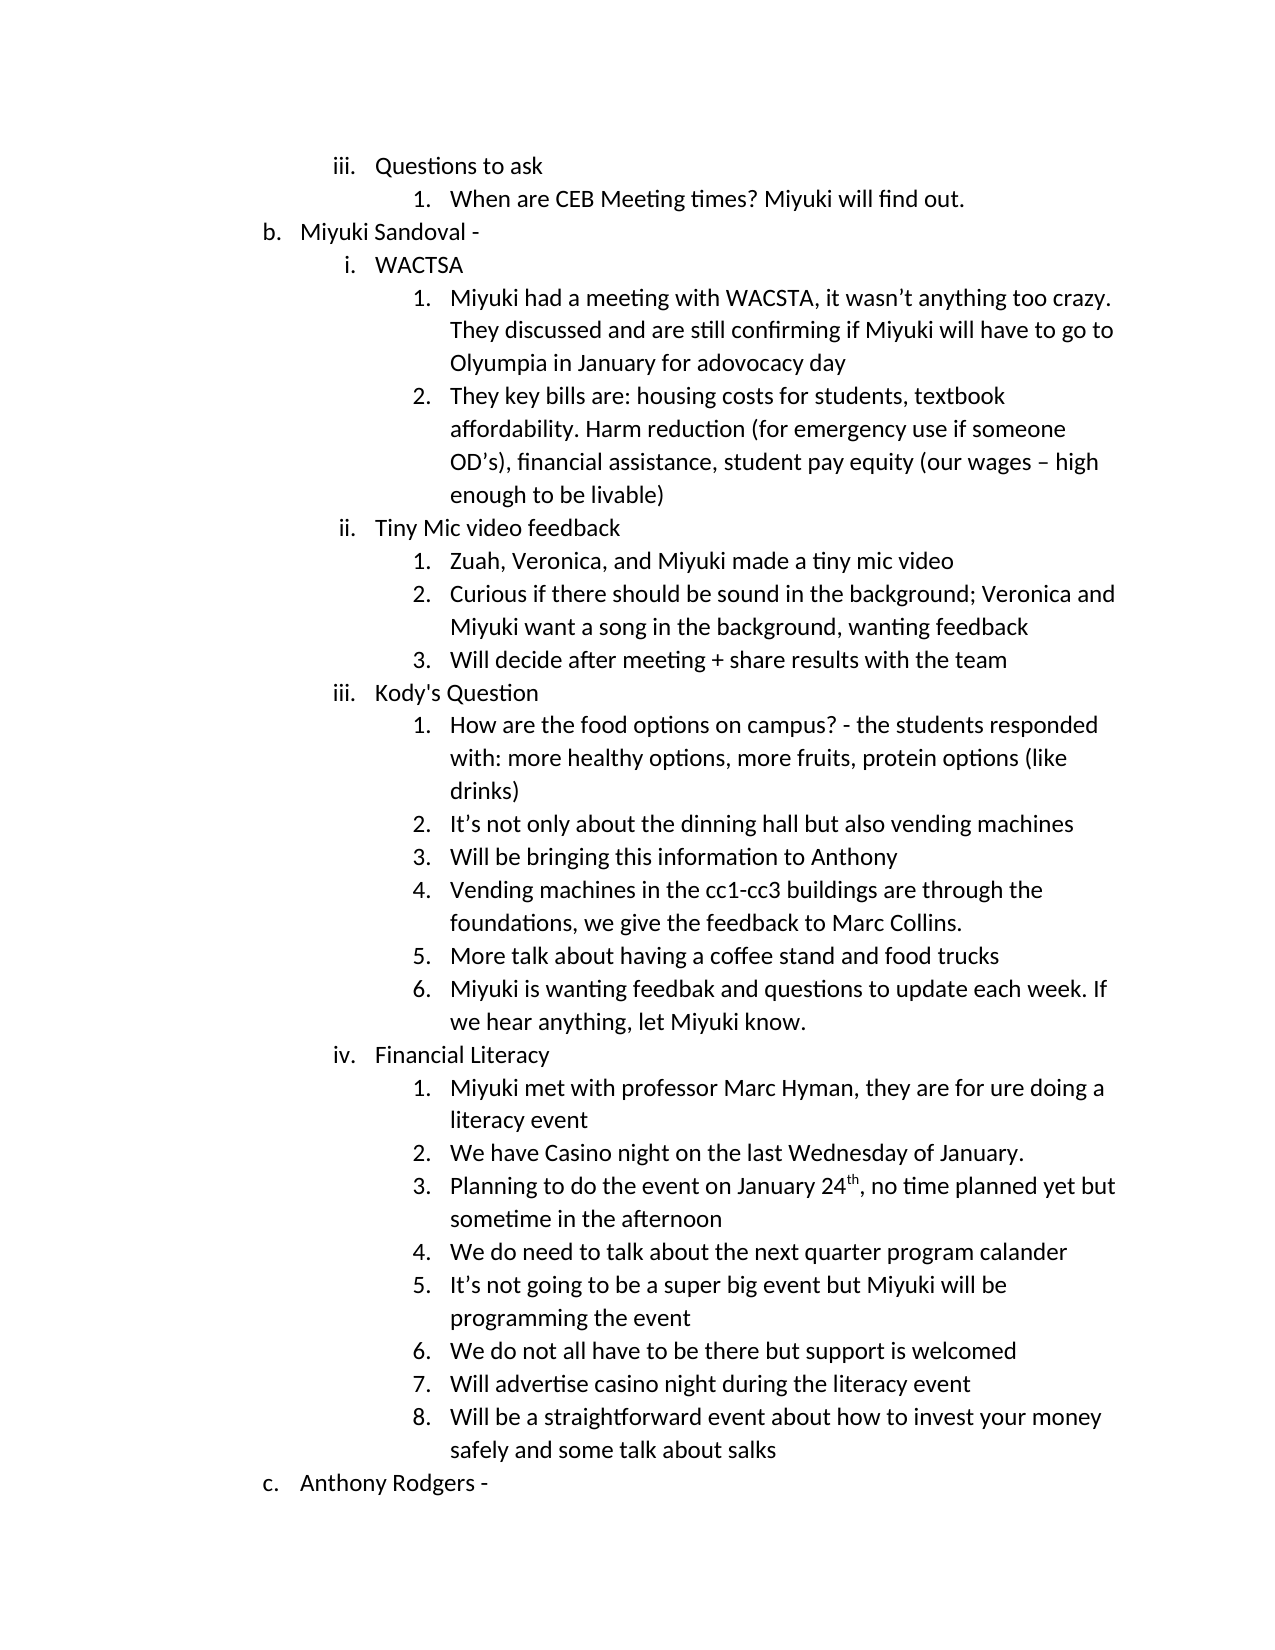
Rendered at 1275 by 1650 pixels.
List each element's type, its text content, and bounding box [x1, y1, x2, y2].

list WACTSA [356, 249, 1125, 279]
list Will be a straightforward event about how to invest your money safely and some talk about salks [412, 1401, 1125, 1464]
list Miyuki is wanting feedbak and questions to update each week. If we hear anything, let Miyuki know. [412, 973, 1125, 1036]
list Tiny Mic video feedback [356, 512, 1125, 543]
list Miyuki met with professor Marc Hyman, they are for ure doing a literacy event [412, 1072, 1125, 1135]
list Will be bringing this information to Anthony [412, 841, 1125, 872]
list Will decide after meeting + share results with the team [412, 644, 1125, 674]
list More talk about having a coffee stand and food trucks [412, 940, 1125, 971]
list Financial Literacy [356, 1039, 1125, 1069]
list Miyuki Sandoval - [262, 216, 1125, 246]
list Anthony Rodgers - [262, 1467, 1125, 1497]
list Questions to ask [356, 150, 1125, 181]
list Planning to do the event on January 24th, no time planned yet but sometime in the afternoon [412, 1170, 1125, 1234]
list Will advertise casino night during the literacy event [412, 1368, 1125, 1398]
list Kody's Question [356, 677, 1125, 707]
list It’s not going to be a super big event but Miyuki will be programming the event [412, 1269, 1125, 1333]
list They key bills are: housing costs for students, textbook affordability. Harm reduction (for emergency use if someone OD’s), financial assistance, student pay equity (our wages – high enough to be livable) [412, 380, 1125, 510]
list When are CEB Meeting times? Miyuki will find out. [412, 183, 1125, 213]
list Vending machines in the cc1-cc3 buildings are through the foundations, we give the feedback to Marc Collins. [412, 874, 1125, 938]
list Curious if there should be sound in the background; Veronica and Miyuki want a song in the background, wanting feedback [412, 578, 1125, 641]
list We have Casino night on the last Wednesday of January. [412, 1137, 1125, 1168]
list We do not all have to be there but support is welcomed [412, 1335, 1125, 1366]
list How are the food options on campus? - the students responded with: more healthy options, more fruits, protein options (like drinks) [412, 709, 1125, 806]
list It’s not only about the dinning hall but also vending machines [412, 808, 1125, 839]
list We do need to talk about the next quarter program calander [412, 1236, 1125, 1267]
list Zuah, Veronica, and Miyuki made a tiny mic video [412, 545, 1125, 576]
list Miyuki had a meeting with WACSTA, it wasn’t anything too crazy. They discussed and are still confirming if Miyuki will have to go to Olyumpia in January for adovocacy day [412, 282, 1125, 378]
